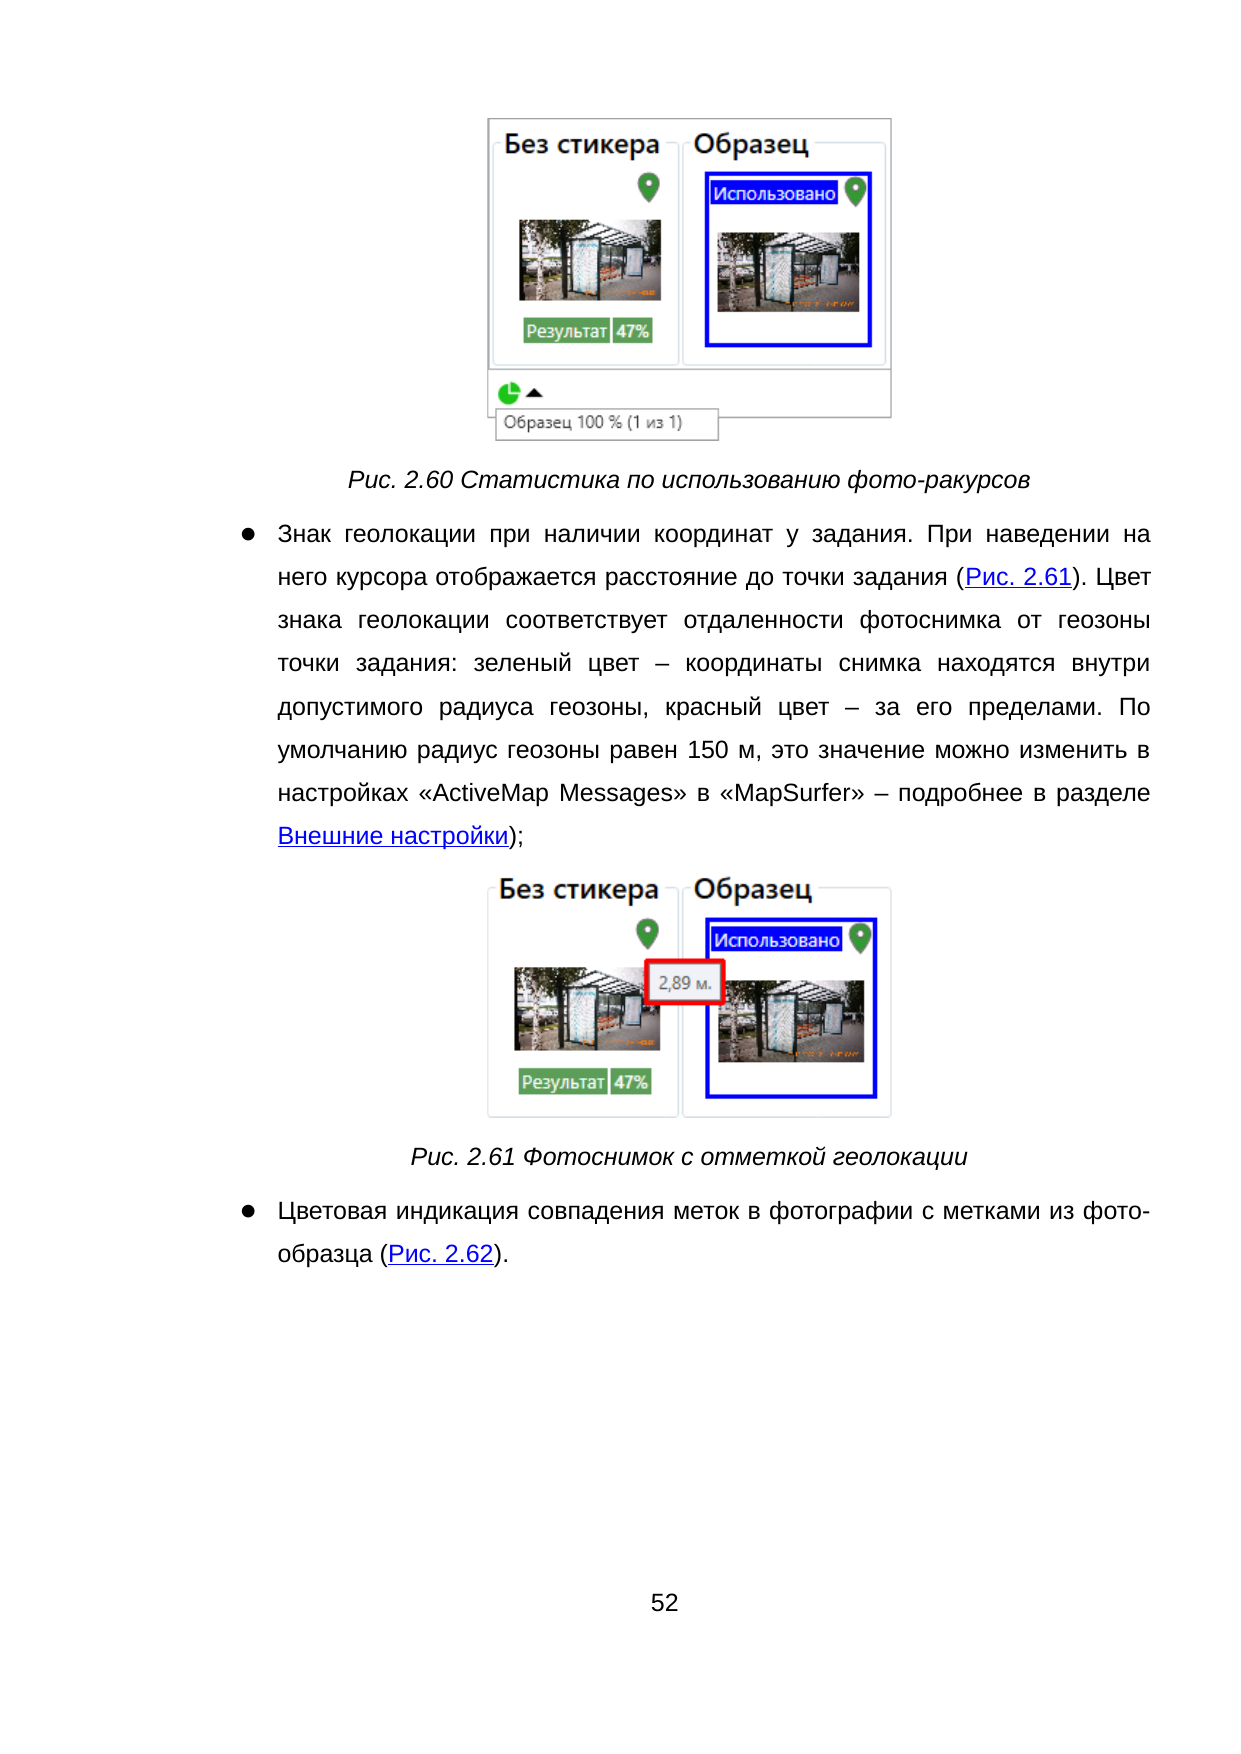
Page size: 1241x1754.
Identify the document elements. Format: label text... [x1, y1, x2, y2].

list Цветовая индикация совпадения меток в фотографии с метками из фото-образца (Рис. 2.62). [240, 1196, 1152, 1268]
list Знак геолокации при наличии координат у задания. При наведении на него курсора отображается расстояние до точки задания (Рис. 2.61). Цвет знака геолокации соответствует отдаленности фотоснимка от геозоны точки задания: зеленый цвет – координаты снимка находятся внутри допустимого радиуса геозоны, красный цвет – за его пределами. По умолчанию радиус геозоны равен 150 м, это значение можно изменить в настройках «ActiveMap Messages» в «MapSurfer» – подробнее в разделе Внешние настройки); [240, 519, 1152, 849]
picture [487, 874, 892, 1118]
text Рис. 2.60 Статистика по использованию фото-ракурсов [227, 465, 1152, 494]
picture [487, 118, 892, 441]
text Рис. 2.61 Фотоснимок с отметкой геолокации [227, 1142, 1152, 1171]
